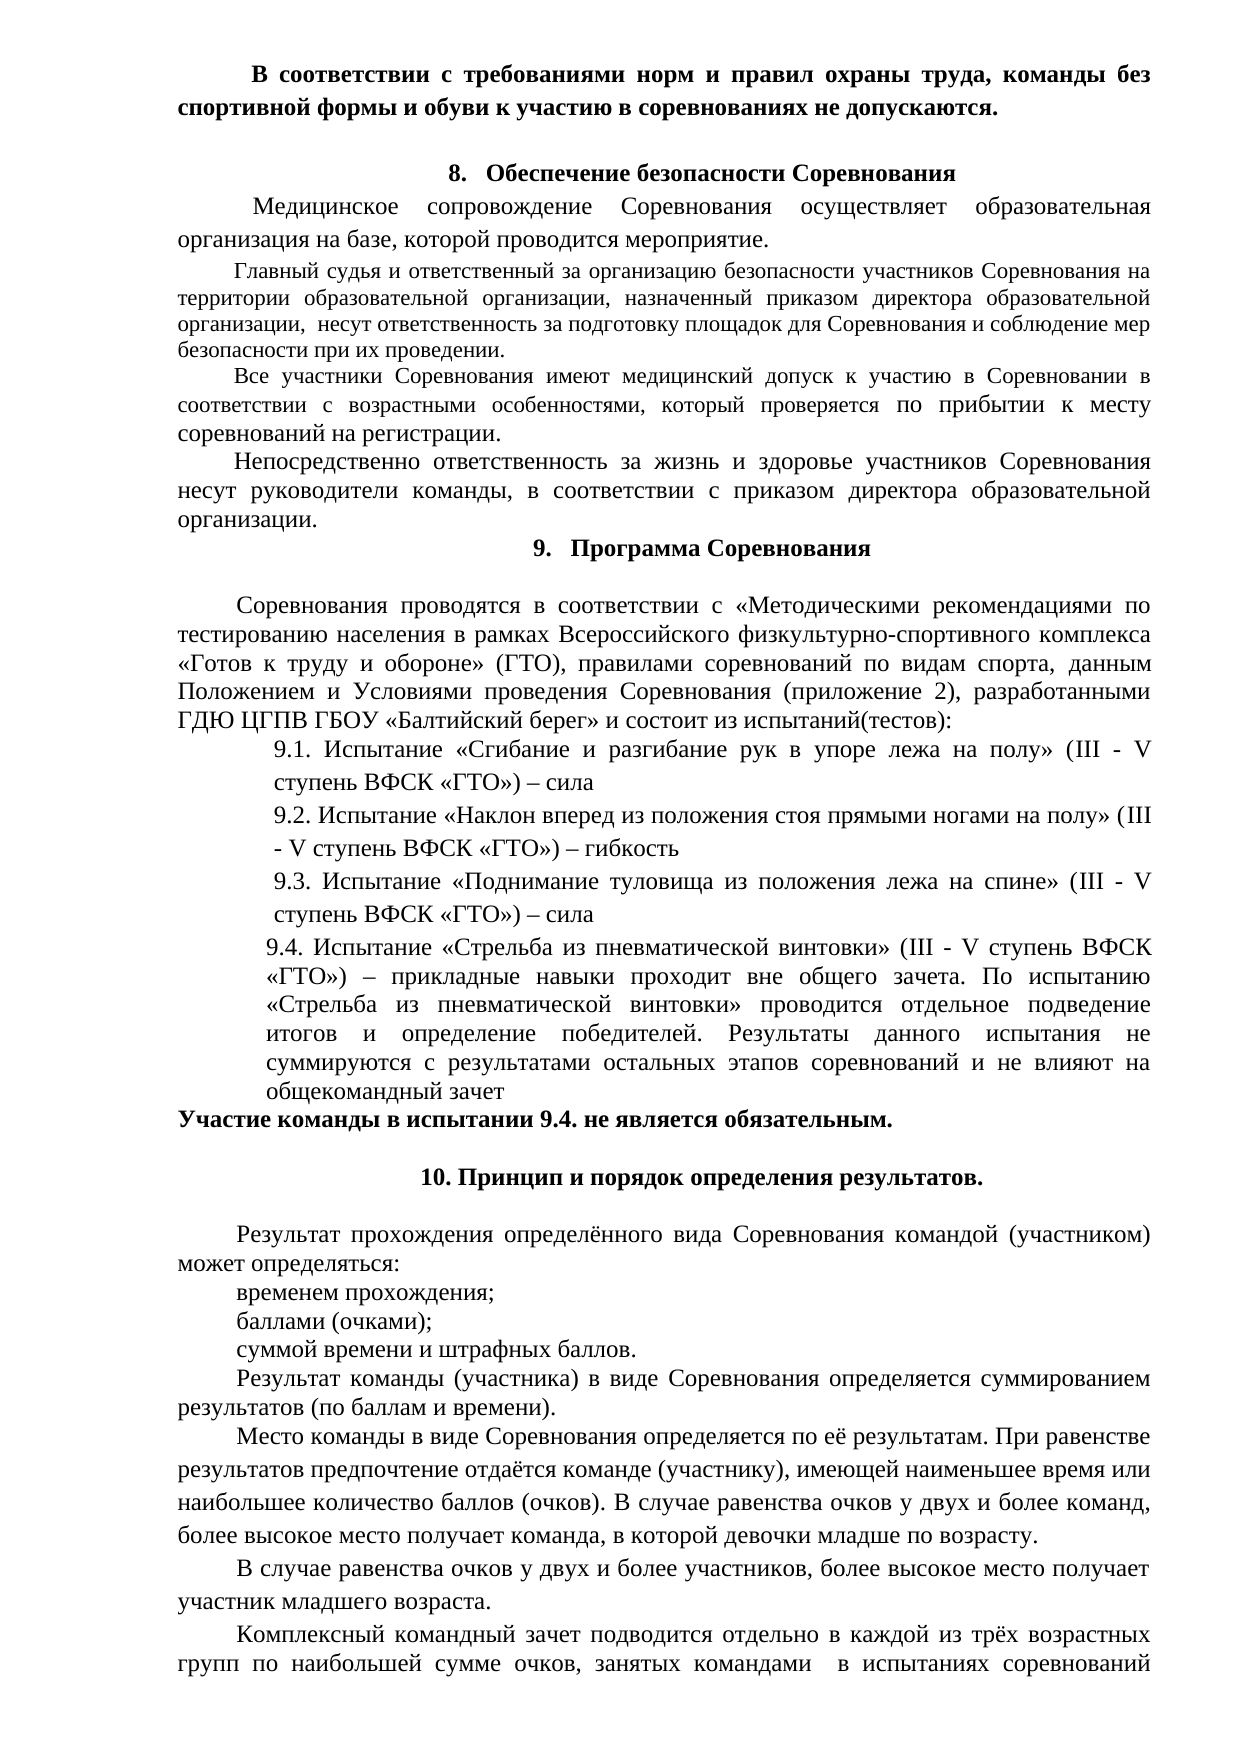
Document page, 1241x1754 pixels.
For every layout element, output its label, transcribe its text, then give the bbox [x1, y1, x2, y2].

text В соответствии с требованиями норм и правил охраны труда, команды без спортивной формы и обуви к участию в соревнованиях не допускаются. [177, 59, 1152, 121]
list 9.3. Испытание «Поднимание туловища из положения лежа на спине» (III - V ступень ВФСК «ГТО») – сила [274, 866, 1152, 928]
text Результат прохождения определённого вида Соревнования командой (участником) может определяться: [177, 1219, 1152, 1277]
text Медицинское сопровождение Соревнования осуществляет образовательная организация на базе, которой проводится мероприятие. [177, 191, 1152, 253]
text Участие команды в испытании 9.4. не является обязательным. [177, 1104, 1152, 1133]
text 9.4. Испытание «Стрельба из пневматической винтовки» (III - V ступень ВФСК «ГТО») – прикладные навыки проходит вне общего зачета. По испытанию «Стрельба из пневматической винтовки» проводится отдельное подведение итогов и определение победителей. Результаты данного испытания не суммируются с результатами остальных этапов соревнований и не влияют на общекомандный зачет [236, 932, 1152, 1104]
text Главный судья и ответственный за организацию безопасности участников Соревнования на территории образовательной организации, назначенный приказом директора образовательной организации, несут ответственность за подготовку площадок для Соревнования и соблюдение мер безопасности при их проведении. [177, 257, 1152, 363]
text Соревнования проводятся в соответствии с «Методическими рекомендациями по тестированию населения в рамках Всероссийского физкультурно-спортивного комплекса «Готов к труду и обороне» (ГТО), правилами соревнований по видам спорта, данным Положением и Условиями проведения Соревнования (приложение 2), разработанными ГДЮ ЦГПВ ГБОУ «Балтийский берег» и состоит из испытаний(тестов): [177, 590, 1152, 734]
list Обеспечение безопасности Соревнования [252, 158, 1152, 187]
list 9.1. Испытание «Сгибание и разгибание рук в упоре лежа на полу» (III - V ступень ВФСК «ГТО») – сила [274, 734, 1152, 796]
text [177, 1619, 1152, 1676]
list 9.2. Испытание «Наклон вперед из положения стоя прямыми ногами на полу» (III - V ступень ВФСК «ГТО») – гибкость [274, 800, 1152, 862]
text баллами (очками); [177, 1306, 1152, 1334]
list Принцип и порядок определения результатов. [252, 1162, 1152, 1191]
text суммой времени и штрафных баллов. [177, 1334, 1152, 1363]
list Программа Соревнования [252, 533, 1152, 561]
list Место команды в виде Соревнования определяется по её результатам. При равенстве результатов предпочтение отдаётся команде (участнику), имеющей наименьшее время или наибольшее количество баллов (очков). В случае равенства очков у двух и более команд, более высокое место получает команда, в которой девочки младше по возрасту. [177, 1421, 1152, 1549]
text Результат команды (участника) в виде Соревнования определяется суммированием результатов (по баллам и времени). [177, 1363, 1152, 1421]
text временем прохождения; [177, 1277, 1152, 1306]
text Непосредственно ответственность за жизнь и здоровье участников Соревнования несут руководители команды, в соответствии с приказом директора образовательной организации. [177, 446, 1152, 533]
text Все участники Соревнования имеют медицинский допуск к участию в Соревновании в соответствии с возрастными особенностями, который проверяется по прибытии к месту соревнований на регистрации. [177, 363, 1152, 446]
list В случае равенства очков у двух и более участников, более высокое место получает участник младшего возраста. [177, 1553, 1152, 1615]
